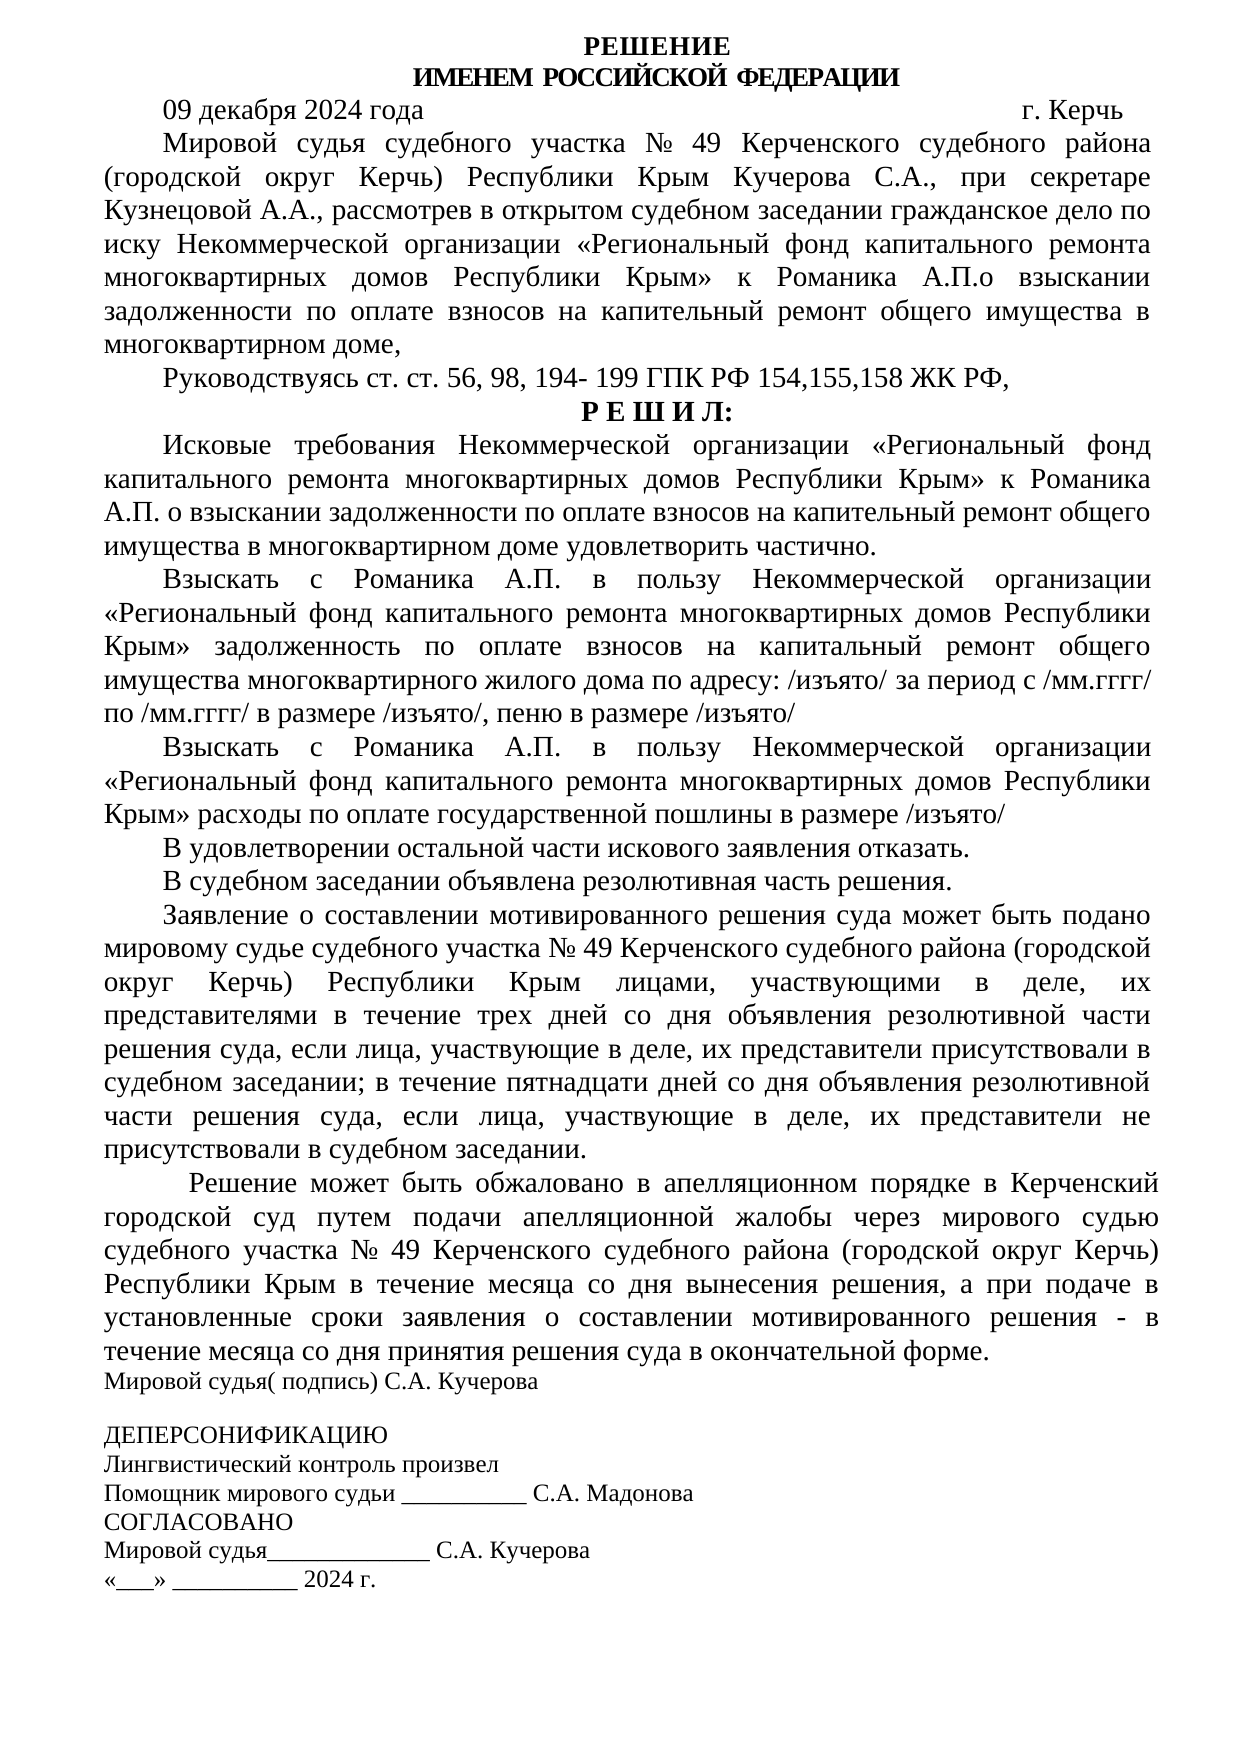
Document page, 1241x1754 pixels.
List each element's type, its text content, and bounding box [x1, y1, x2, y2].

text Мировой судья судебного участка № 49 Керченского судебного района (городской округ Керчь) Республики Крым Кучерова С.А., при секретаре Кузнецовой А.А., рассмотрев в открытом судебном заседании гражданское дело по иску Некоммерческой организации «Региональный фонд капитального ремонта многоквартирных домов Республики Крым» к Романика А.П.о взыскании задолженности по оплате взносов на капительный ремонт общего имущества в многоквартирном доме, [103, 125, 1152, 360]
text Решение может быть обжаловано в апелляционном порядке в Керченский городской суд путем подачи апелляционной жалобы через мирового судью судебного участка № 49 Керченского судебного района (городской округ Керчь) Республики Крым в течение месяца со дня вынесения решения, а при подаче в установленные сроки заявления о составлении мотивированного решения - в течение месяца со дня принятия решения суда в окончательной форме. [103, 1165, 1160, 1366]
text Мировой судья_____________ С.А. Кучерова [103, 1535, 1152, 1564]
text Руководствуясь ст. ст. 56, 98, 194- 199 ГПК РФ 154,155,158 ЖК РФ, [103, 360, 1152, 394]
text Взыскать с Романика А.П. в пользу Некоммерческой организации «Региональный фонд капитального ремонта многоквартирных домов Республики Крым» задолженность по оплате взносов на капитальный ремонт общего имущества многоквартирного жилого дома по адресу: /изъято/ за период с /мм.гггг/ по /мм.гггг/ в размере /изъято/, пеню в размере /изъято/ [103, 561, 1152, 729]
text Взыскать с Романика А.П. в пользу Некоммерческой организации «Региональный фонд капитального ремонта многоквартирных домов Республики Крым» расходы по оплате государственной пошлины в размере /изъято/ [103, 729, 1152, 830]
text «___» __________ 2024 г. [103, 1564, 1152, 1593]
text В судебном заседании объявлена резолютивная часть решения. [103, 863, 1152, 897]
text ИМЕНЕМ РОССИЙСКОЙ ФЕДЕРАЦИИ [103, 61, 1152, 92]
text В удовлетворении остальной части искового заявления отказать. [103, 830, 1152, 863]
text ДЕПЕРСОНИФИКАЦИЮ [103, 1420, 1152, 1449]
text Р Е Ш И Л: [103, 394, 1152, 427]
text Помощник мирового судьи __________ С.А. Мадонова [103, 1478, 1152, 1507]
text Заявление о составлении мотивированного решения суда может быть подано мировому судье судебного участка № 49 Керченского судебного района (городской округ Керчь) Республики Крым лицами, участвующими в деле, их представителями в течение трех дней со дня объявления резолютивной части решения суда, если лица, участвующие в деле, их представители присутствовали в судебном заседании; в течение пятнадцати дней со дня объявления резолютивной части решения суда, если лица, участвующие в деле, их представители не присутствовали в судебном заседании. [103, 897, 1152, 1165]
text 09 декабря 2024 года г. Керчь [103, 92, 1152, 125]
text Мировой судья( подпись) С.А. Кучерова [103, 1366, 1152, 1395]
text Исковые требования Некоммерческой организации «Региональный фонд капитального ремонта многоквартирных домов Республики Крым» к Романика А.П. о взыскании задолженности по оплате взносов на капительный ремонт общего имущества в многоквартирном доме удовлетворить частично. [103, 427, 1152, 561]
text Лингвистический контроль произвел [103, 1449, 1152, 1478]
text СОГЛАСОВАНО [103, 1507, 1152, 1535]
text РЕШЕНИЕ [103, 29, 1152, 61]
